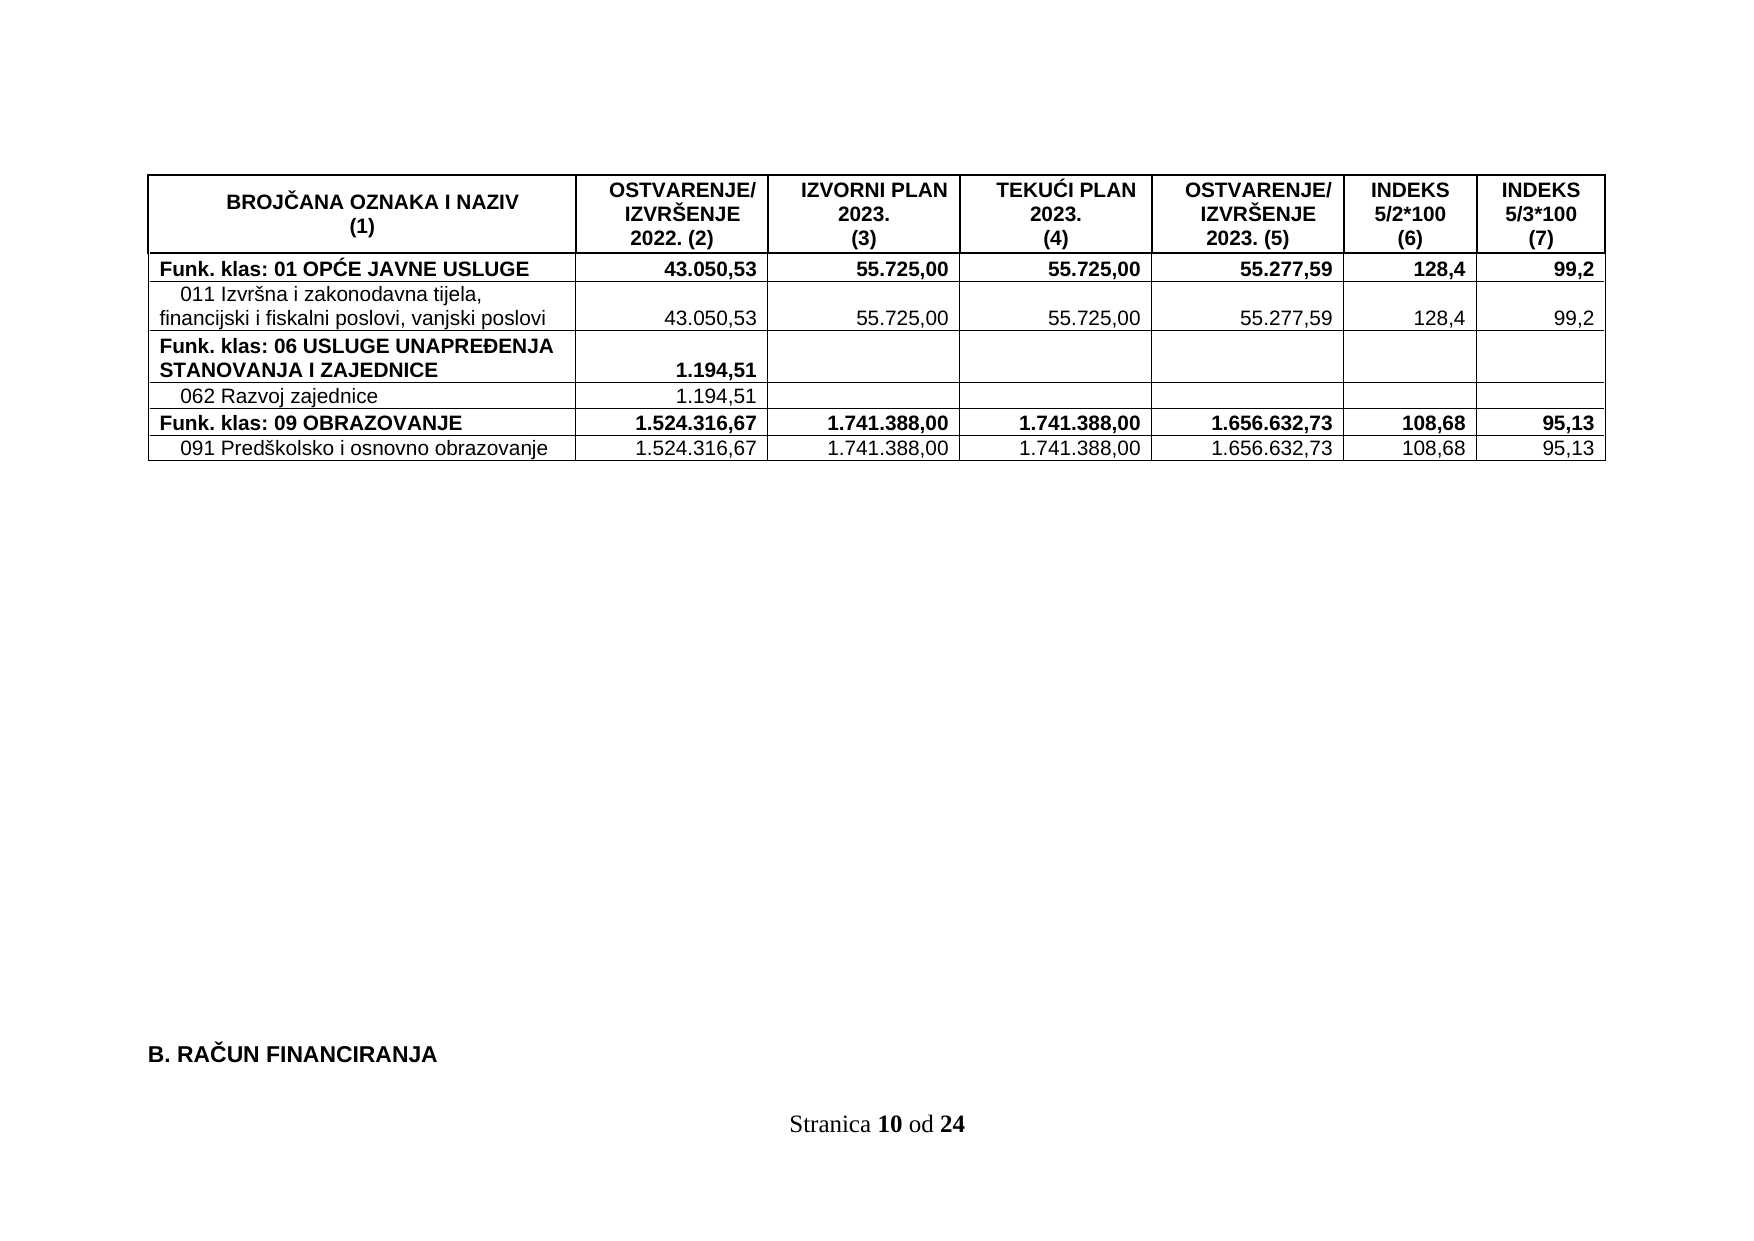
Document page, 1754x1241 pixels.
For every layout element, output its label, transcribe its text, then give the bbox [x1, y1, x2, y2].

table_cell 55.725,00 [960, 254, 1151, 281]
table_header Indeks 5/3*100 (7) [1478, 176, 1604, 252]
table_cell 128,4 [1344, 282, 1476, 330]
table_cell Funk. klas: 09 OBRAZOVANJE [149, 409, 575, 435]
table_cell Funk. klas: 06 USLUGE UNAPREĐENJA STANOVANJA I ZAJEDNICE [149, 331, 575, 382]
table_cell 062 Razvoj zajednice [149, 383, 575, 408]
table_cell 1.194,51 [576, 383, 767, 408]
table_header Ostvarenje/ izvršenje 2022. (2) [577, 176, 767, 252]
table_cell [1344, 383, 1476, 408]
table_cell [1152, 331, 1343, 382]
table_cell 108,68 [1344, 409, 1476, 435]
table_cell 1.524.316,67 [576, 436, 767, 460]
table_header Ostvarenje/ izvršenje 2023. (5) [1153, 176, 1343, 252]
table_cell [1152, 383, 1343, 408]
table_cell 1.741.388,00 [960, 436, 1151, 460]
table_cell 128,4 [1344, 254, 1476, 281]
table_cell [1344, 331, 1476, 382]
table_cell 95,13 [1477, 408, 1605, 435]
text B. RAČUN FINANCIRANJA [148, 1041, 1606, 1067]
table_cell 55.277,59 [1152, 254, 1343, 281]
table_cell 091 Predškolsko i osnovno obrazovanje [149, 436, 575, 460]
table_cell 1.194,51 [576, 331, 767, 382]
table_cell 43.050,53 [576, 254, 767, 281]
table_cell 99,2 [1477, 281, 1605, 330]
table_cell 1.741.388,00 [768, 436, 959, 460]
table_cell 55.277,59 [1152, 282, 1343, 330]
table_cell 43.050,53 [576, 282, 767, 330]
table_cell 99,2 [1477, 254, 1605, 281]
table_cell 108,68 [1344, 436, 1476, 460]
table_cell 95,13 [1477, 435, 1605, 460]
table_cell [768, 383, 959, 408]
table_cell [960, 331, 1151, 382]
table_cell 55.725,00 [768, 282, 959, 330]
table_cell [1477, 330, 1605, 382]
table_cell 1.524.316,67 [576, 409, 767, 435]
table_cell 1.656.632,73 [1152, 409, 1343, 435]
table_cell [960, 383, 1151, 408]
table_cell Funk. klas: 01 OPĆE JAVNE USLUGE [149, 253, 575, 281]
table_cell 1.656.632,73 [1152, 436, 1343, 460]
table_header BROJČANA OZNAKA I NAZIV (1) [149, 176, 575, 252]
table_header IzvornI plan 2023. (3) [769, 176, 959, 252]
table_cell [1477, 382, 1605, 408]
table_cell [768, 331, 959, 382]
table_header Tekući plan 2023. (4) [961, 176, 1151, 252]
table_cell 1.741.388,00 [960, 409, 1151, 435]
table_header Indeks 5/2*100 (6) [1345, 176, 1476, 252]
table_cell 55.725,00 [768, 254, 959, 281]
table_cell 011 Izvršna i zakonodavna tijela, financijski i fiskalni poslovi, vanjski poslovi [149, 282, 575, 330]
table_cell 55.725,00 [960, 282, 1151, 330]
table_cell 1.741.388,00 [768, 409, 959, 435]
